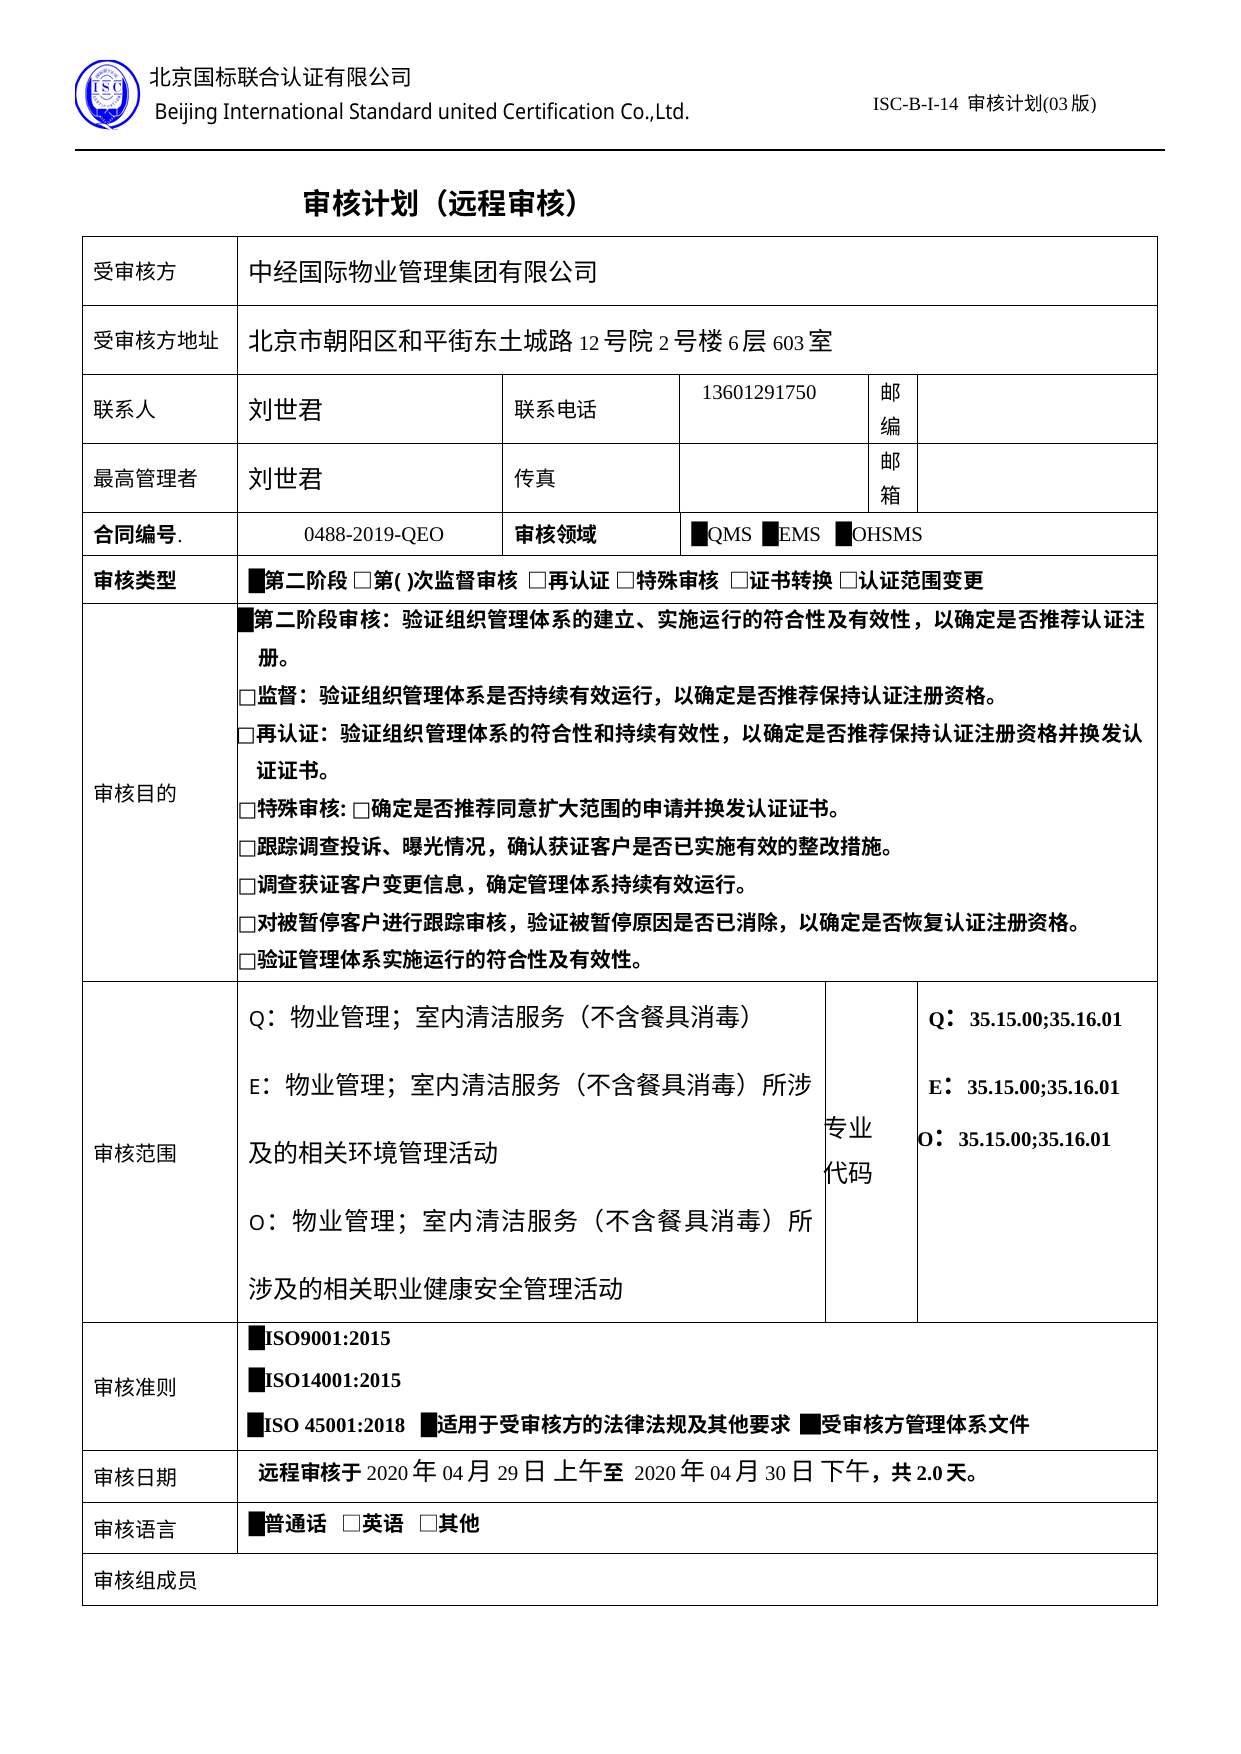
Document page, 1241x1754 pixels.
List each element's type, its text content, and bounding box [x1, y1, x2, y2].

table_cell 审核准则 [83, 1323, 237, 1450]
picture [75, 59, 143, 129]
table_cell [918, 444, 1157, 512]
text 审核计划（远程审核） [75, 168, 1165, 236]
table_cell █第二阶段审核：验证组织管理体系的建立、实施运行的符合性及有效性，以确定是否推荐认证注册。 □监督：验证组织管理体系是否持续有效运行，以确定是否推荐保持认证注册资格。 □再认证：验证组织管理体系的符合性和持续有效性，以确定是否推荐保持认证注册资格并换发认证证书。 □特殊审核: □确定是否推荐同意扩大范围的申请并换发认证证书。 □跟踪调查投诉、曝光情况，确认获证客户是否已实施有效的整改措施。 □调查获证客户变更信息，确定管理体系持续有效运行。 □对被暂停客户进行跟踪审核，验证被暂停原因是否已消除，以确定是否恢复认证注册资格。 □验证管理体系实施运行的符合性及有效性。 [238, 604, 1157, 981]
table_header 受审核方 [83, 237, 237, 305]
table_header 中经国际物业管理集团有限公司 [238, 237, 1157, 305]
table_cell 审核类型 [83, 556, 237, 602]
table_cell 专业 代码 [826, 982, 917, 1322]
table_cell █QMS █EMS █OHSMS [681, 513, 1157, 555]
table_cell 远程审核于2020年04月29日 上午至 2020年04月30日 下午，共2.0天。 [238, 1451, 1157, 1502]
table_cell █普通话 □英语 □其他 [238, 1503, 1157, 1553]
table_cell 北京市朝阳区和平街东土城路12号院2号楼6层603室 [238, 306, 1157, 374]
table_cell [680, 444, 868, 512]
table_cell Q：35.15.00;35.16.01 E：35.15.00;35.16.01 O：35.15.00;35.16.01 [918, 982, 1157, 1322]
table_cell Q：物业管理；室内清洁服务（不含餐具消毒） E：物业管理；室内清洁服务（不含餐具消毒）所涉及的相关环境管理活动 O：物业管理；室内清洁服务（不含餐具消毒）所涉及的相关职业健康安全管理活动 [238, 982, 825, 1322]
table_cell 邮编 [869, 375, 917, 443]
table_cell 审核范围 [83, 982, 237, 1322]
table_cell 审核组成员 [83, 1554, 1157, 1604]
table_cell 刘世君 [238, 444, 502, 512]
table_cell 审核目的 [83, 604, 237, 981]
table_cell 联系电话 [503, 375, 679, 443]
table_cell 合同编号. [83, 513, 237, 555]
table_cell 13601291750 [680, 375, 868, 443]
table_cell █第二阶段 □第( )次监督审核 □再认证 □特殊审核 □证书转换 □认证范围变更 [238, 556, 1157, 602]
table_cell 联系人 [83, 375, 237, 443]
table_cell 受审核方地址 [83, 306, 237, 374]
table_cell 审核领域 [503, 513, 680, 555]
table_cell 邮箱 [869, 444, 917, 512]
table_cell [918, 375, 1157, 443]
table_cell 传真 [503, 444, 679, 512]
table_cell 审核语言 [83, 1503, 237, 1553]
table_cell 审核日期 [83, 1451, 237, 1502]
table_cell 最高管理者 [83, 444, 237, 512]
table_cell █ISO9001:2015 █ISO14001:2015 █ISO 45001:2018 █适用于受审核方的法律法规及其他要求 █受审核方管理体系文件 [238, 1323, 1157, 1450]
table_cell 刘世君 [238, 375, 502, 443]
table_cell 0488-2019-QEO [238, 513, 502, 555]
